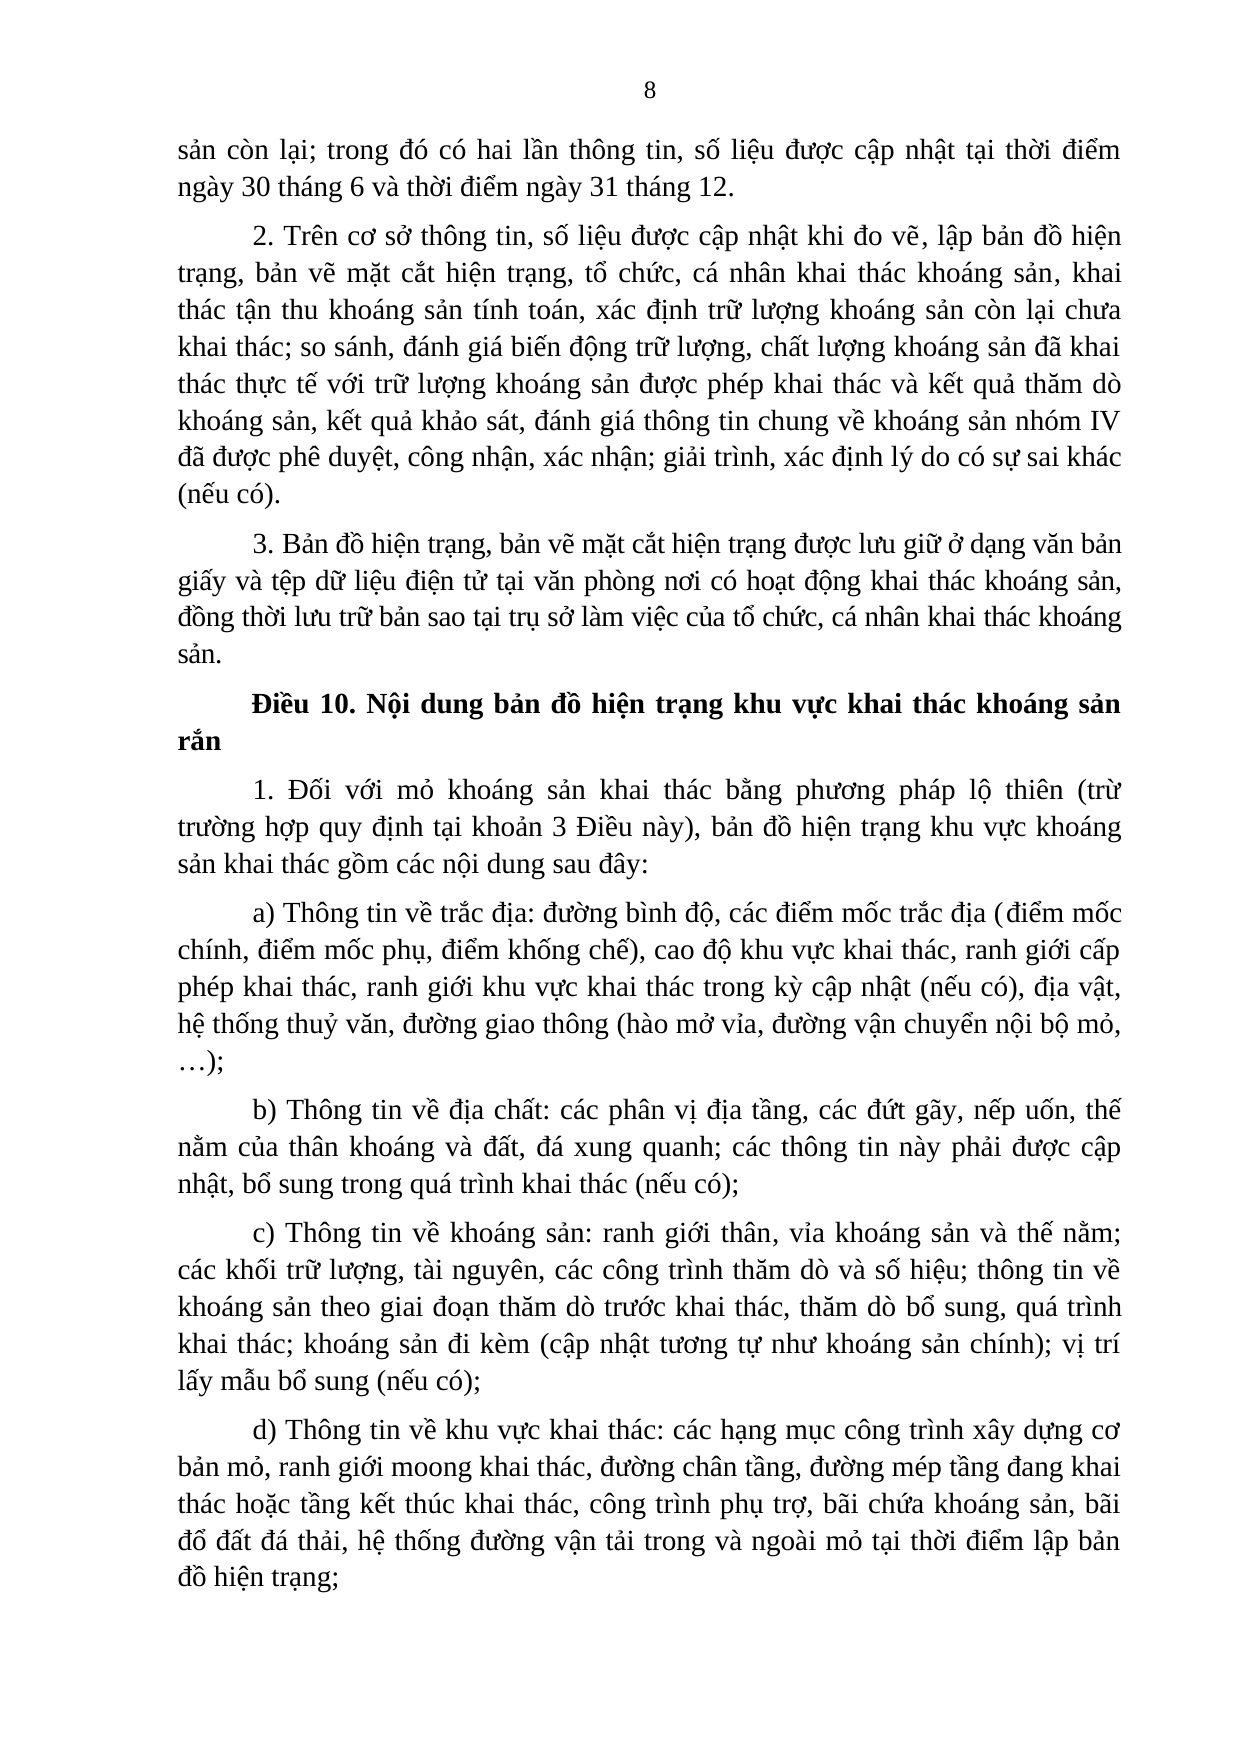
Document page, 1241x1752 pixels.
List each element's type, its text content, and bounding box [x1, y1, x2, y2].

text 1. Đối với mỏ khoáng sản khai thác bằng phương pháp lộ thiên (trừ trường hợp quy định tại khoản 3 Điều này), bản đồ hiện trạng khu vực khoáng sản khai thác gồm các nội dung sau đây: [177, 772, 1122, 879]
text b) Thông tin về địa chất: các phân vị địa tầng, các đứt gãy, nếp uốn, thế nằm của thân khoáng và đất, đá xung quanh; các thông tin này phải được cập nhật, bổ sung trong quá trình khai thác (nếu có); [177, 1092, 1122, 1199]
text 3. Bản đồ hiện trạng, bản vẽ mặt cắt hiện trạng được lưu giữ ở dạng văn bản giấy và tệp dữ liệu điện tử tại văn phòng nơi có hoạt động khai thác khoáng sản, đồng thời lưu trữ bản sao tại trụ sở làm việc của tổ chức, cá nhân khai thác khoáng sản. [177, 526, 1122, 670]
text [177, 132, 1122, 202]
text d) Thông tin về khu vực khai thác: các hạng mục công trình xây dựng cơ bản mỏ, ranh giới moong khai thác, đường chân tầng, đường mép tầng đang khai thác hoặc tầng kết thúc khai thác, công trình phụ trợ, bãi chứa khoáng sản, bãi đổ đất đá thải, hệ thống đường vận tải trong và ngoài mỏ tại thời điểm lập bản đồ hiện trạng; [177, 1412, 1122, 1593]
text 2. Trên cơ sở thông tin, số liệu được cập nhật khi đo vẽ, lập bản đồ hiện trạng, bản vẽ mặt cắt hiện trạng, tổ chức, cá nhân khai thác khoáng sản, khai thác tận thu khoáng sản tính toán, xác định trữ lượng khoáng sản còn lại chưa khai thác; so sánh, đánh giá biến động trữ lượng, chất lượng khoáng sản đã khai thác thực tế với trữ lượng khoáng sản được phép khai thác và kết quả thăm dò khoáng sản, kết quả khảo sát, đánh giá thông tin chung về khoáng sản nhóm IV đã được phê duyệt, công nhận, xác nhận; giải trình, xác định lý do có sự sai khác (nếu có). [177, 218, 1122, 510]
text a) Thông tin về trắc địa: đường bình độ, các điểm mốc trắc địa (điểm mốc chính, điểm mốc phụ, điểm khống chế), cao độ khu vực khai thác, ranh giới cấp phép khai thác, ranh giới khu vực khai thác trong kỳ cập nhật (nếu có), địa vật, hệ thống thuỷ văn, đường giao thông (hào mở vỉa, đường vận chuyển nội bộ mỏ,…); [177, 895, 1122, 1076]
text c) Thông tin về khoáng sản: ranh giới thân, vỉa khoáng sản và thế nằm; các khối trữ lượng, tài nguyên, các công trình thăm dò và số hiệu; thông tin về khoáng sản theo giai đoạn thăm dò trước khai thác, thăm dò bổ sung, quá trình khai thác; khoáng sản đi kèm (cập nhật tương tự như khoáng sản chính); vị trí lấy mẫu bổ sung (nếu có); [177, 1215, 1122, 1396]
subtitle Điều 10. Nội dung bản đồ hiện trạng khu vực khai thác khoáng sản rắn [177, 686, 1122, 756]
